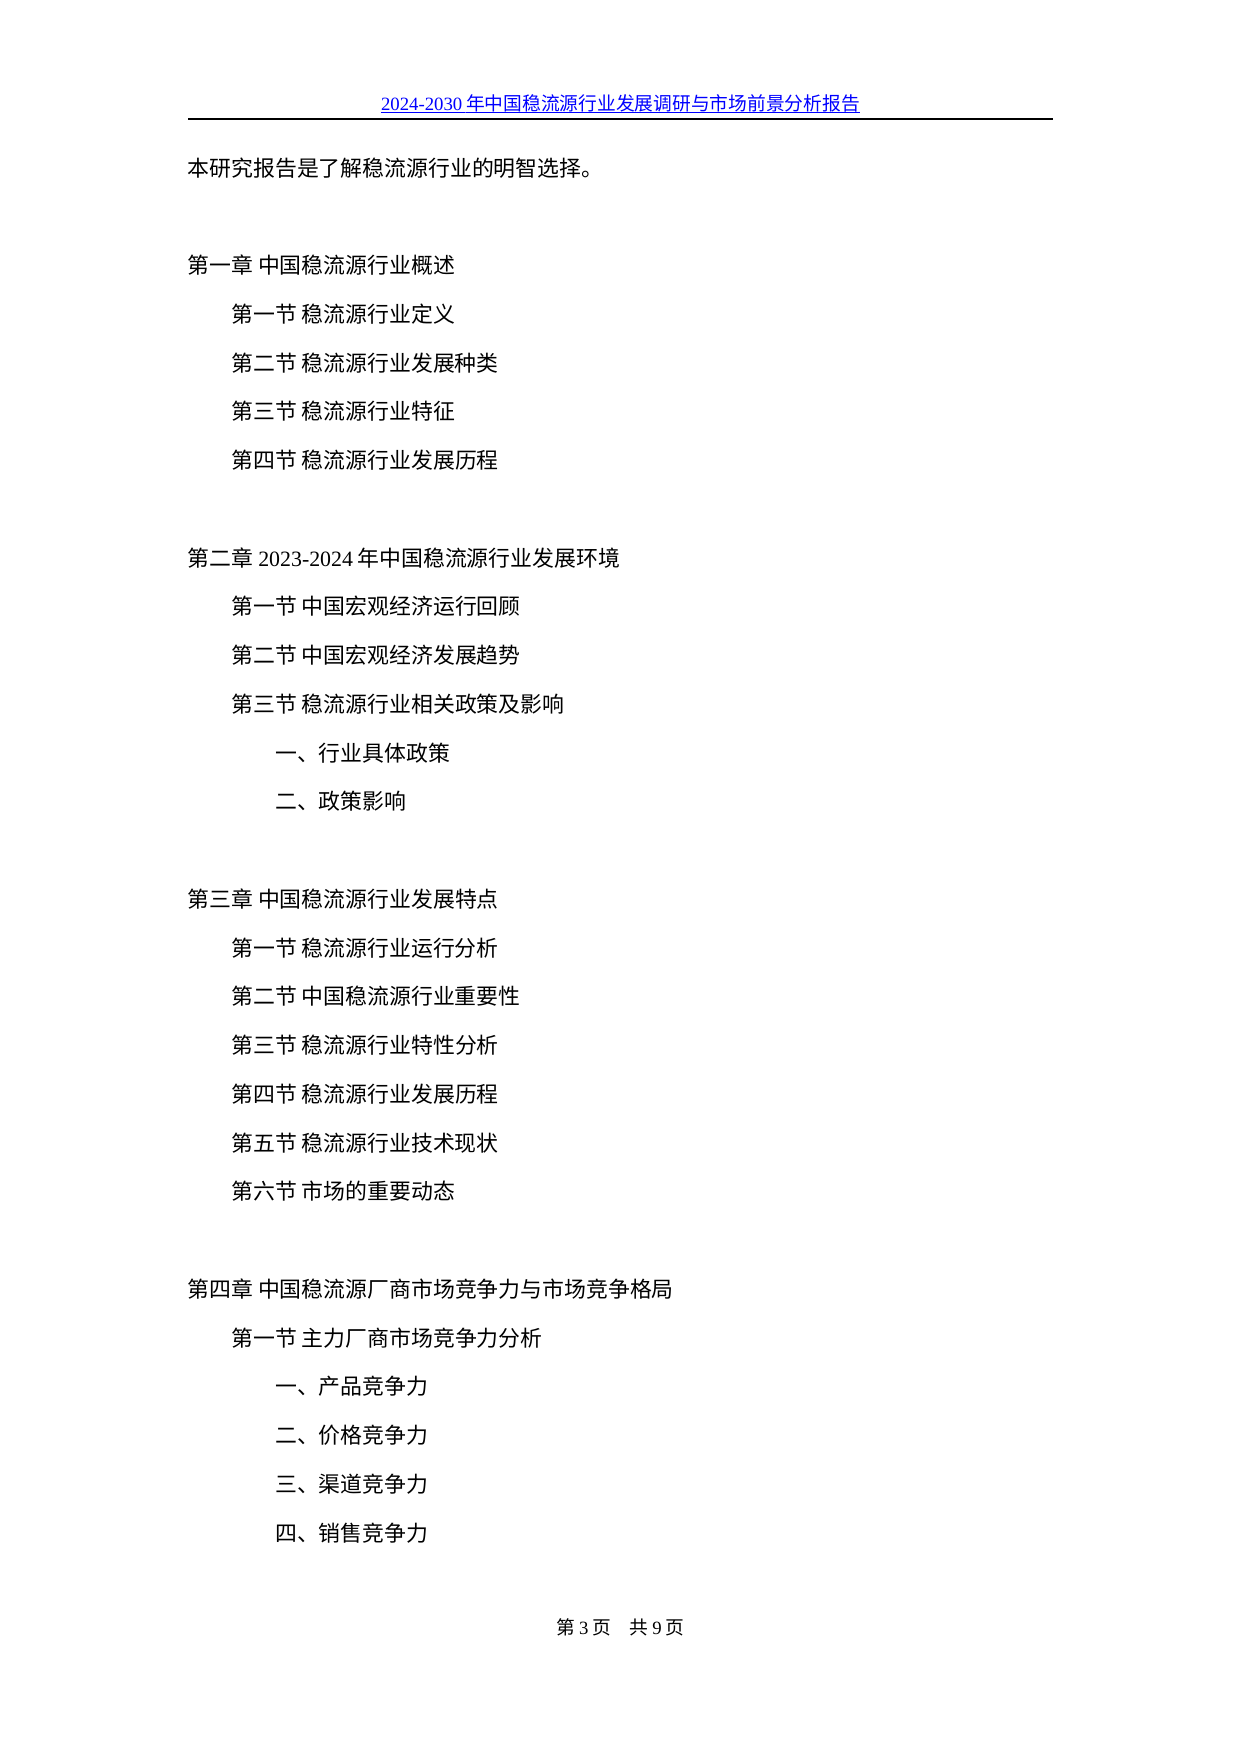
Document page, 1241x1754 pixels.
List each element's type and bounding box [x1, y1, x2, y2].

text [187, 150, 1053, 1548]
